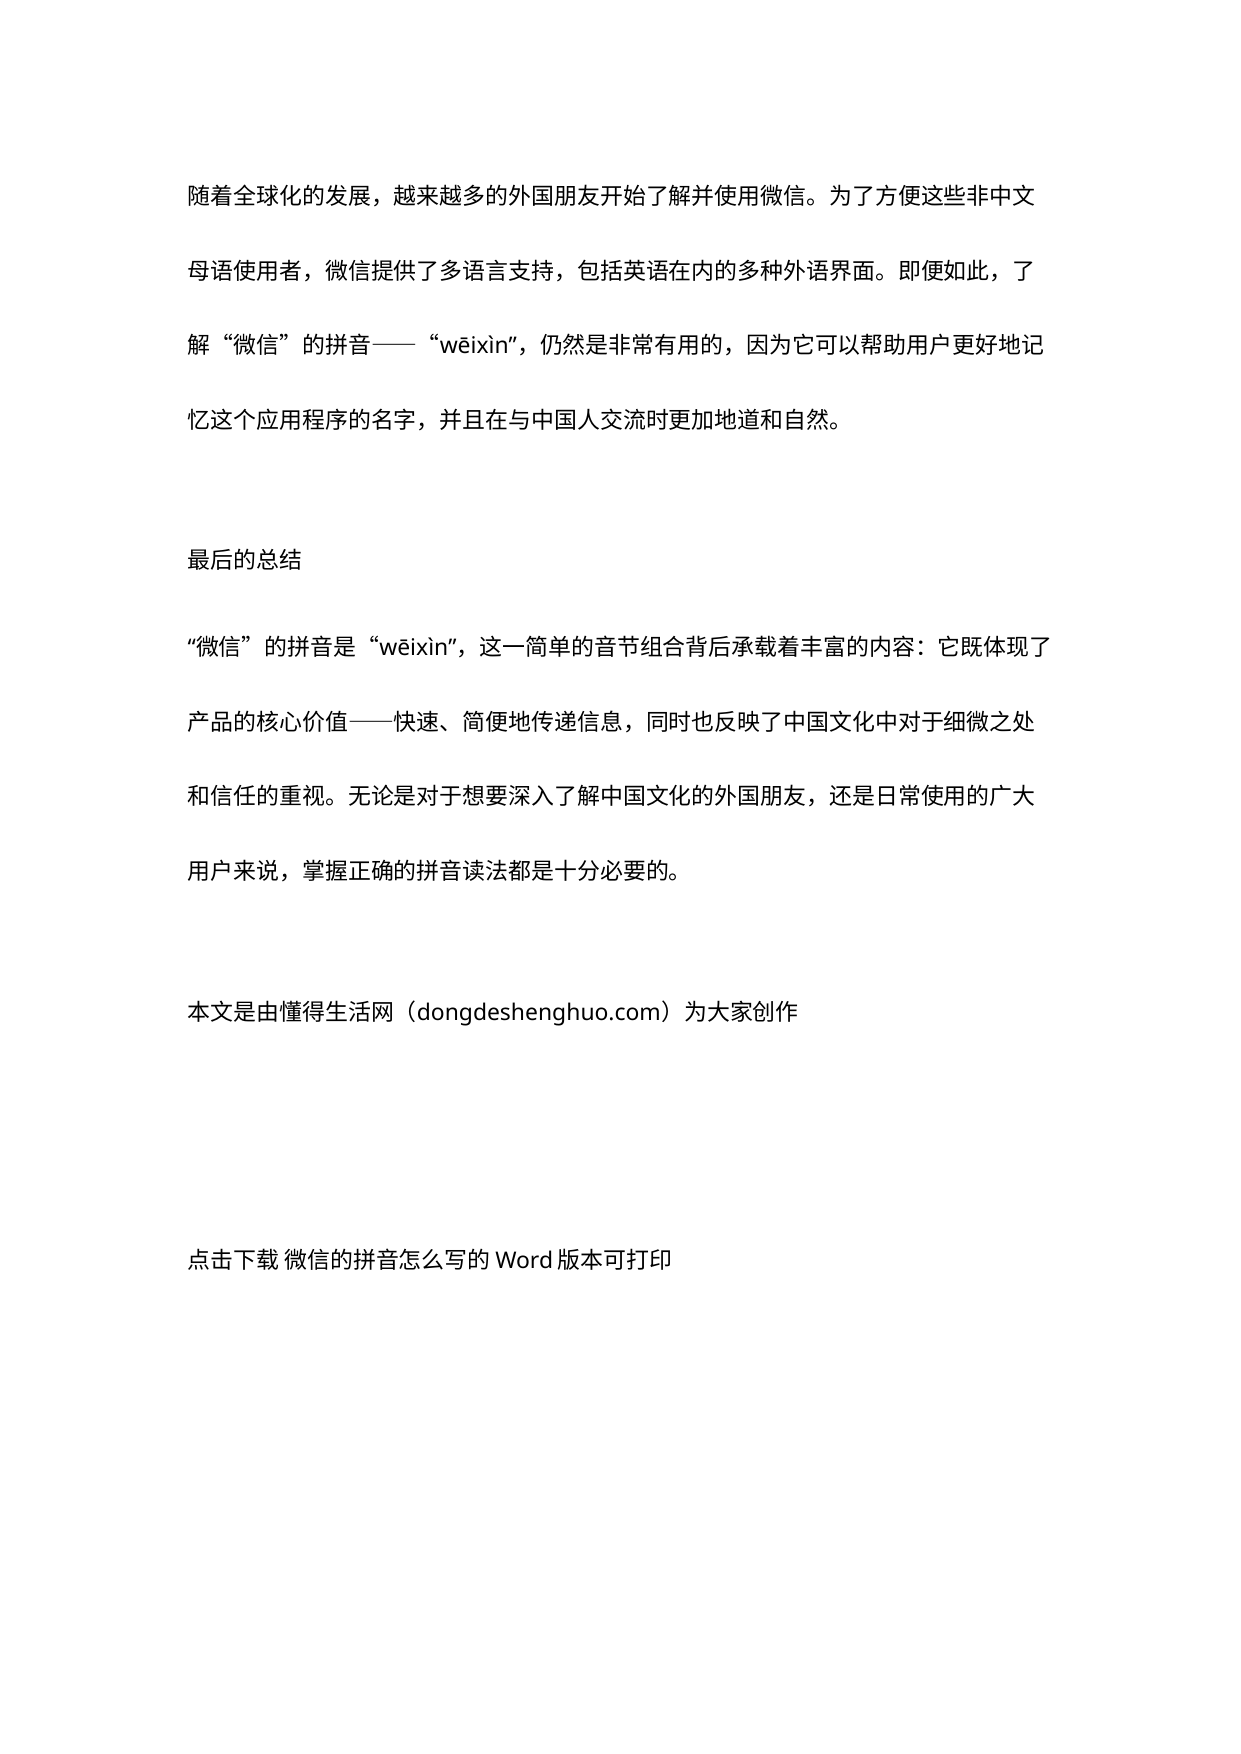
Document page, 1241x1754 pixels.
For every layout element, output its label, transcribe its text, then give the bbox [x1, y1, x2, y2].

text “微信”的拼音是“wēixìn”，这一简单的音节组合背后承载着丰富的内容：它既体现了产品的核心价值——快速、简便地传递信息，同时也反映了中国文化中对于细微之处和信任的重视。无论是对于想要深入了解中国文化的外国朋友，还是日常使用的广大用户来说，掌握正确的拼音读法都是十分必要的。 [187, 613, 1053, 902]
text 本文是由懂得生活网（dongdeshenghuo.com）为大家创作 [187, 977, 1053, 1042]
text 随着全球化的发展，越来越多的外国朋友开始了解并使用微信。为了方便这些非中文母语使用者，微信提供了多语言支持，包括英语在内的多种外语界面。即便如此，了解“微信”的拼音——“wēixìn”，仍然是非常有用的，因为它可以帮助用户更好地记忆这个应用程序的名字，并且在与中国人交流时更加地道和自然。 [187, 162, 1053, 451]
text 最后的总结 [187, 526, 1053, 591]
text 点击下载 微信的拼音怎么写的Word版本可打印 [187, 1226, 1053, 1291]
